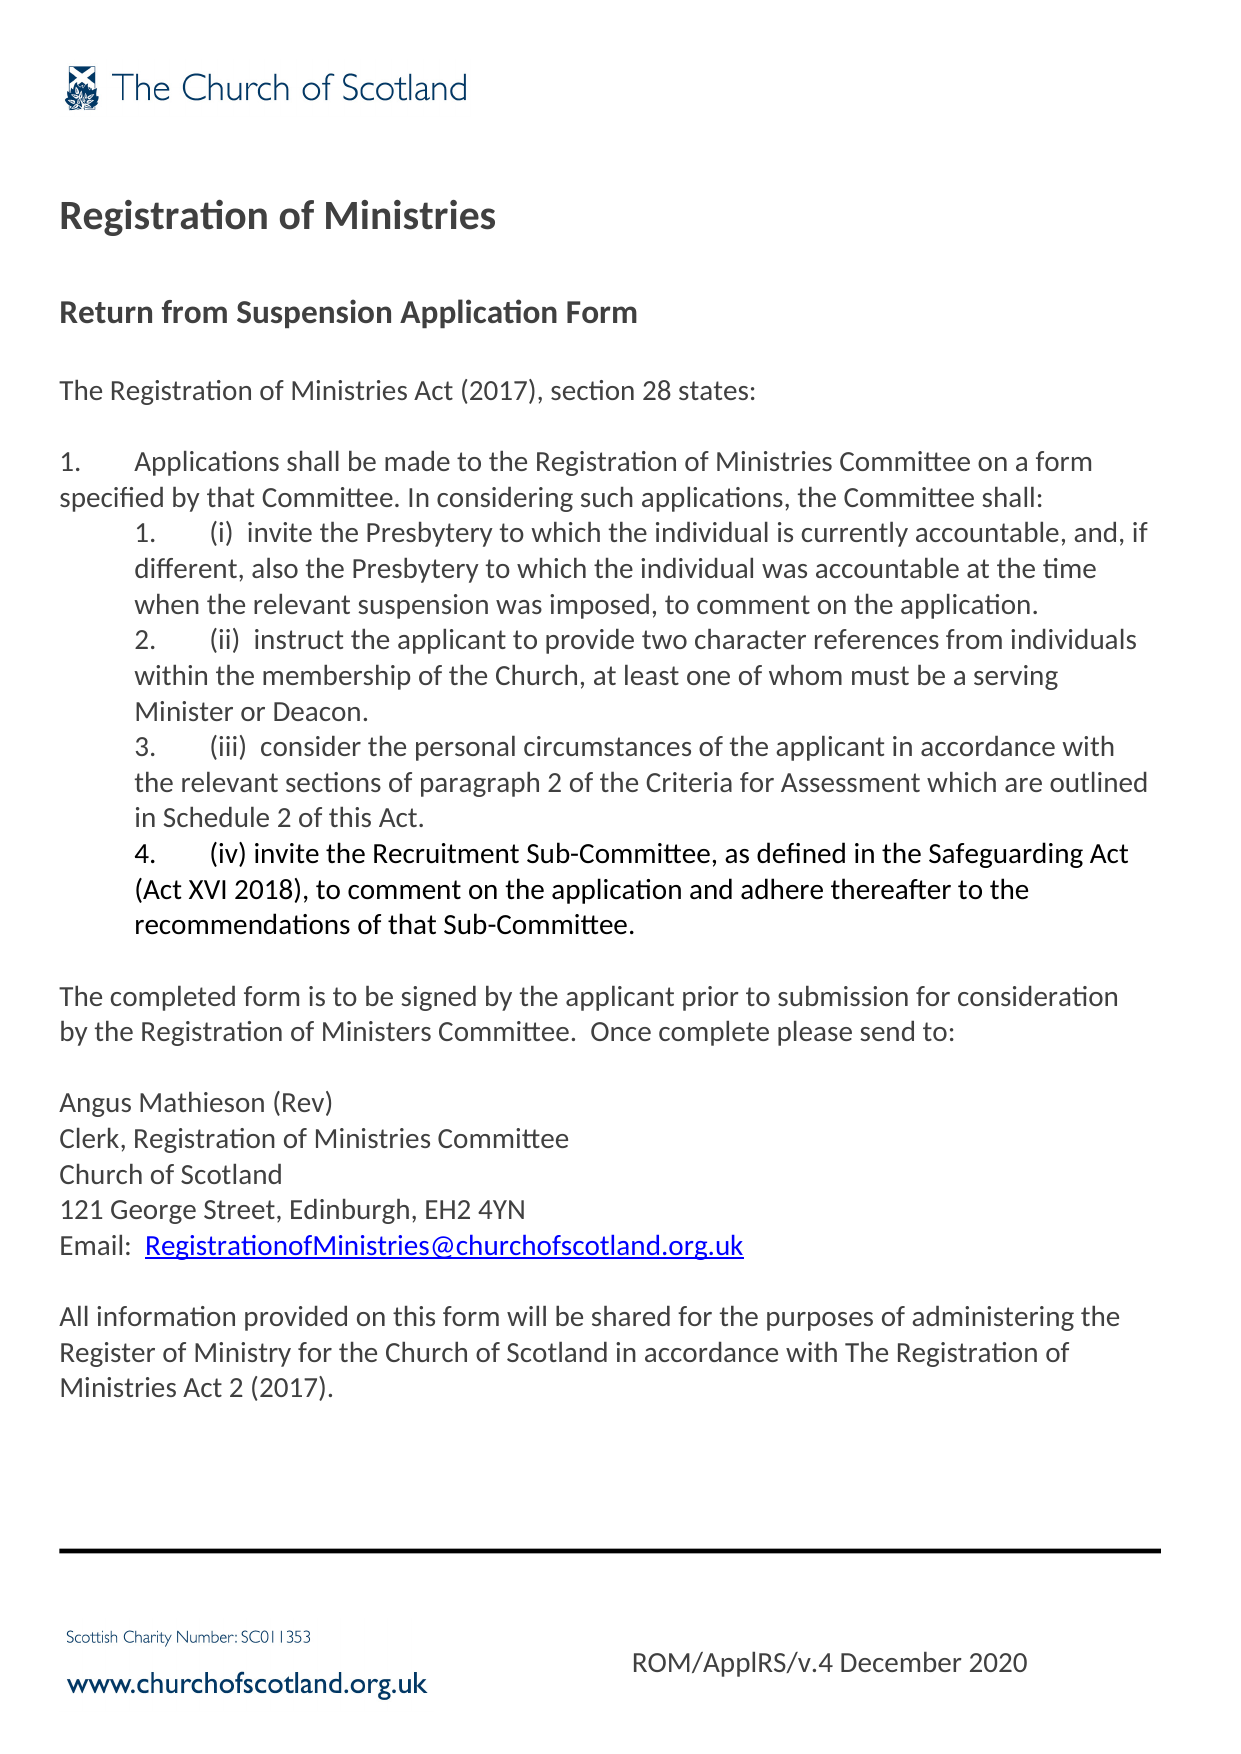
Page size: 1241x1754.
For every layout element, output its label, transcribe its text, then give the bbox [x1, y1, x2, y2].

text 2. (ii) instruct the applicant to provide two character references from individuals within the membership of the Church, at least one of whom must be a serving Minister or Deacon. [134, 621, 1152, 728]
text 1. Applications shall be made to the Registration of Ministries Committee on a form specified by that Committee. In considering such applications, the Committee shall: [59, 443, 1152, 514]
text 1. (i) invite the Presbytery to which the individual is currently accountable, and, if different, also the Presbytery to which the individual was accountable at the time when the relevant suspension was imposed, to comment on the application. [134, 514, 1152, 621]
text Registration of Ministries [59, 189, 1152, 240]
text 121 George Street, Edinburgh, EH2 4YN [59, 1191, 1152, 1227]
text Email: RegistrationofMinistries@churchofscotland.org.uk [59, 1227, 1152, 1263]
text Return from Suspension Application Form [59, 291, 1152, 331]
text Church of Scotland [59, 1156, 1152, 1191]
text 4. (iv) invite the Recruitment Sub-Committee, as defined in the Safeguarding Act (Act XVI 2018), to comment on the application and adhere thereafter to the recommendations of that Sub-Committee. [134, 835, 1152, 942]
text The Registration of Ministries Act (2017), section 28 states: [59, 372, 1152, 408]
picture [59, 1618, 435, 1712]
text Angus Mathieson (Rev) [59, 1084, 1152, 1120]
text All information provided on this form will be shared for the purposes of administering the Register of Ministry for the Church of Scotland in accordance with The Registration of Ministries Act 2 (2017). [59, 1298, 1152, 1405]
picture [59, 59, 471, 117]
text 3. (iii) consider the personal circumstances of the applicant in accordance with the relevant sections of paragraph 2 of the Criteria for Assessment which are outlined in Schedule 2 of this Act. [134, 728, 1152, 835]
text The completed form is to be signed by the applicant prior to submission for consideration by the Registration of Ministers Committee. Once complete please send to: [59, 978, 1152, 1049]
text Clerk, Registration of Ministries Committee [59, 1120, 1152, 1156]
